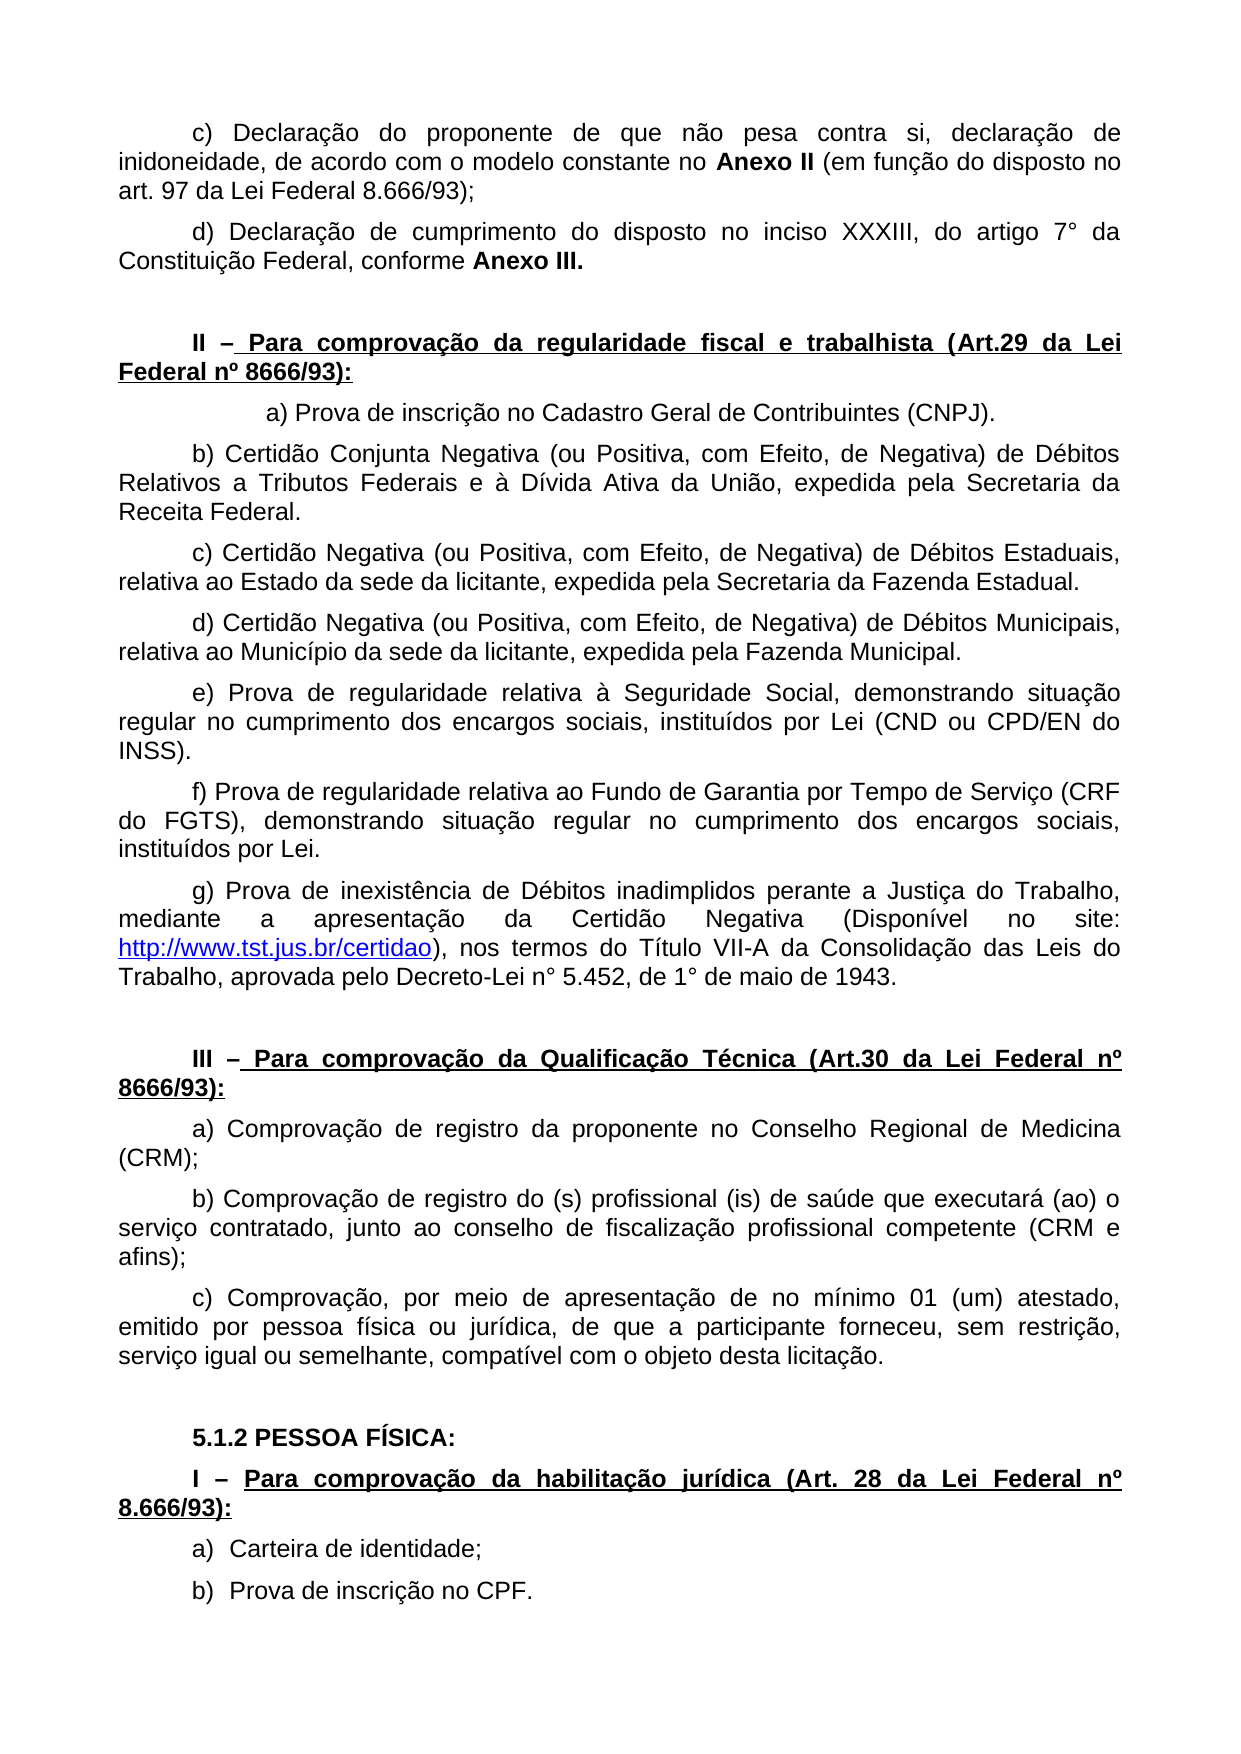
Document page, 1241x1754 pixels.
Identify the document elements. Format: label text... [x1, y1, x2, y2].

text a) Comprovação de registro da proponente no Conselho Regional de Medicina (CRM); [118, 1114, 1122, 1172]
text f) Prova de regularidade relativa ao Fundo de Garantia por Tempo de Serviço (CRF do FGTS), demonstrando situação regular no cumprimento dos encargos sociais, instituídos por Lei. [118, 777, 1122, 863]
text II – Para comprovação da regularidade fiscal e trabalhista (Art.29 da Lei Federal nº 8666/93): [118, 328, 1122, 386]
text b) Certidão Conjunta Negativa (ou Positiva, com Efeito, de Negativa) de Débitos Relativos a Tributos Federais e à Dívida Ativa da União, expedida pela Secretaria da Receita Federal. [118, 439, 1122, 526]
text c) Comprovação, por meio de apresentação de no mínimo 01 (um) atestado, emitido por pessoa física ou jurídica, de que a participante forneceu, sem restrição, serviço igual ou semelhante, compatível com o objeto desta licitação. [118, 1283, 1122, 1369]
text c) Declaração do proponente de que não pesa contra si, declaração de inidoneidade, de acordo com o modelo constante no Anexo II (em função do disposto no art. 97 da Lei Federal 8.666/93); [118, 118, 1122, 204]
text g) Prova de inexistência de Débitos inadimplidos perante a Justiça do Trabalho, mediante a apresentação da Certidão Negativa (Disponível no site: http://www.tst.jus.br/certidao), nos termos do Título VII-A da Consolidação das Leis do Trabalho, aprovada pelo Decreto-Lei n° 5.452, de 1° de maio de 1943. [118, 876, 1122, 991]
text a) Prova de inscrição no Cadastro Geral de Contribuintes (CNPJ). [118, 398, 1122, 427]
text d) Declaração de cumprimento do disposto no inciso XXXIII, do artigo 7° da Constituição Federal, conforme Anexo III. [118, 217, 1122, 274]
list Prova de inscrição no CPF. [192, 1576, 1122, 1604]
text d) Certidão Negativa (ou Positiva, com Efeito, de Negativa) de Débitos Municipais, relativa ao Município da sede da licitante, expedida pela Fazenda Municipal. [118, 608, 1122, 666]
text b) Comprovação de registro do (s) profissional (is) de saúde que executará (ao) o serviço contratado, junto ao conselho de fiscalização profissional competente (CRM e afins); [118, 1184, 1122, 1271]
text I – Para comprovação da habilitação jurídica (Art. 28 da Lei Federal nº 8.666/93): [118, 1464, 1122, 1522]
text e) Prova de regularidade relativa à Seguridade Social, demonstrando situação regular no cumprimento dos encargos sociais, instituídos por Lei (CND ou CPD/EN do INSS). [118, 678, 1122, 764]
text c) Certidão Negativa (ou Positiva, com Efeito, de Negativa) de Débitos Estaduais, relativa ao Estado da sede da licitante, expedida pela Secretaria da Fazenda Estadual. [118, 538, 1122, 596]
list Carteira de identidade; [192, 1534, 1122, 1563]
text 5.1.2 PESSOA FÍSICA: [118, 1423, 1122, 1452]
text III – Para comprovação da Qualificação Técnica (Art.30 da Lei Federal nº 8666/93): [118, 1044, 1122, 1102]
